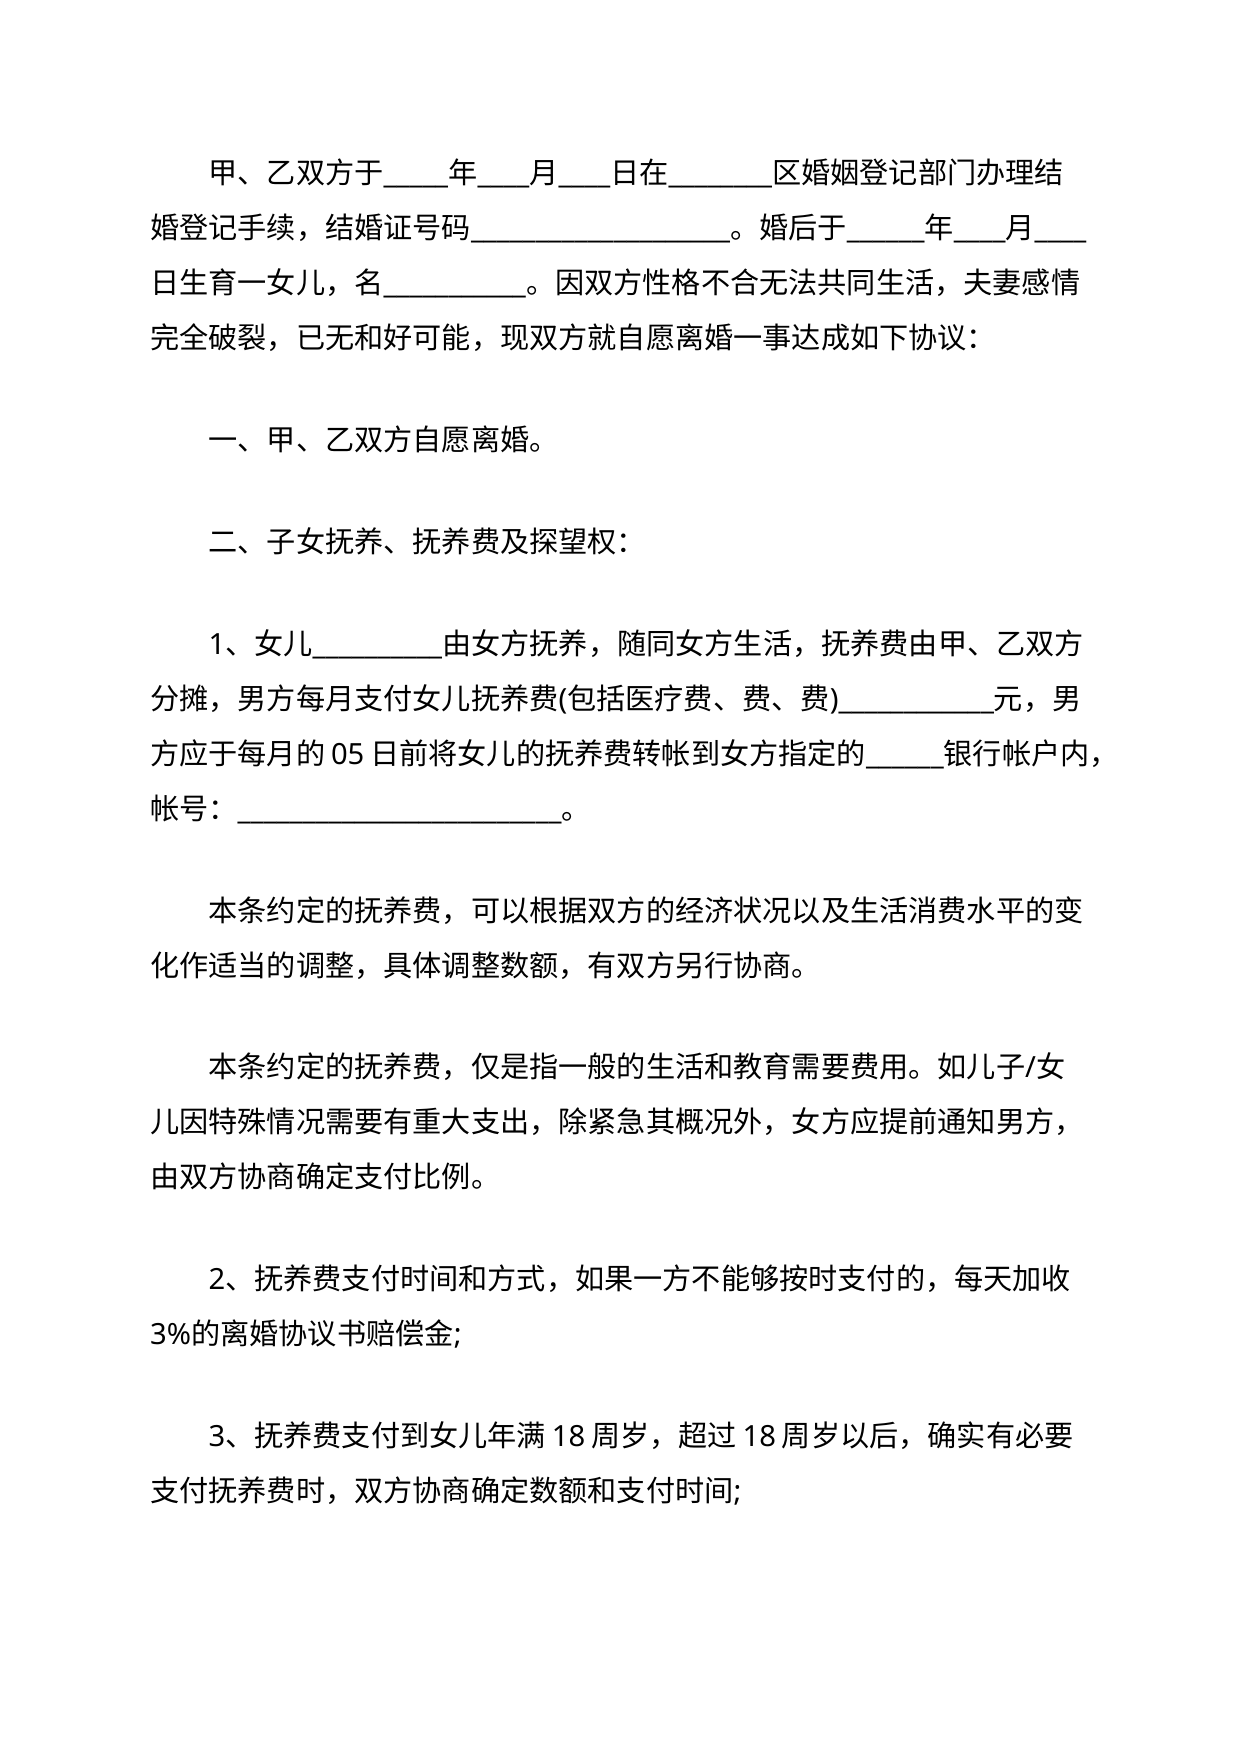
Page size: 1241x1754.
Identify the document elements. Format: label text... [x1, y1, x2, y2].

text 甲、乙双方于_____年____月____日在________区婚姻登记部门办理结婚登记手续，结婚证号码____________________。婚后于______年____月____日生育一女儿，名___________。因双方性格不合无法共同生活，夫妻感情完全破裂，已无和好可能，现双方就自愿离婚一事达成如下协议： [150, 150, 1090, 357]
text 2、抚养费支付时间和方式，如果一方不能够按时支付的，每天加收3%的离婚协议书赔偿金; [150, 1256, 1090, 1353]
text 1、女儿__________由女方抚养，随同女方生活，抚养费由甲、乙双方分摊，男方每月支付女儿抚养费(包括医疗费、费、费)____________元，男方应于每月的05日前将女儿的抚养费转帐到女方指定的______银行帐户内，帐号：_________________________。 [150, 620, 1090, 828]
text 二、子女抚养、抚养费及探望权： [150, 518, 1090, 561]
text 本条约定的抚养费，可以根据双方的经济状况以及生活消费水平的变化作适当的调整，具体调整数额，有双方另行协商。 [150, 887, 1090, 984]
text 本条约定的抚养费，仅是指一般的生活和教育需要费用。如儿子/女儿因特殊情况需要有重大支出，除紧急其概况外，女方应提前通知男方，由双方协商确定支付比例。 [150, 1044, 1090, 1196]
text 3、抚养费支付到女儿年满18周岁，超过18周岁以后，确实有必要支付抚养费时，双方协商确定数额和支付时间; [150, 1413, 1090, 1510]
text 一、甲、乙双方自愿离婚。 [150, 417, 1090, 459]
